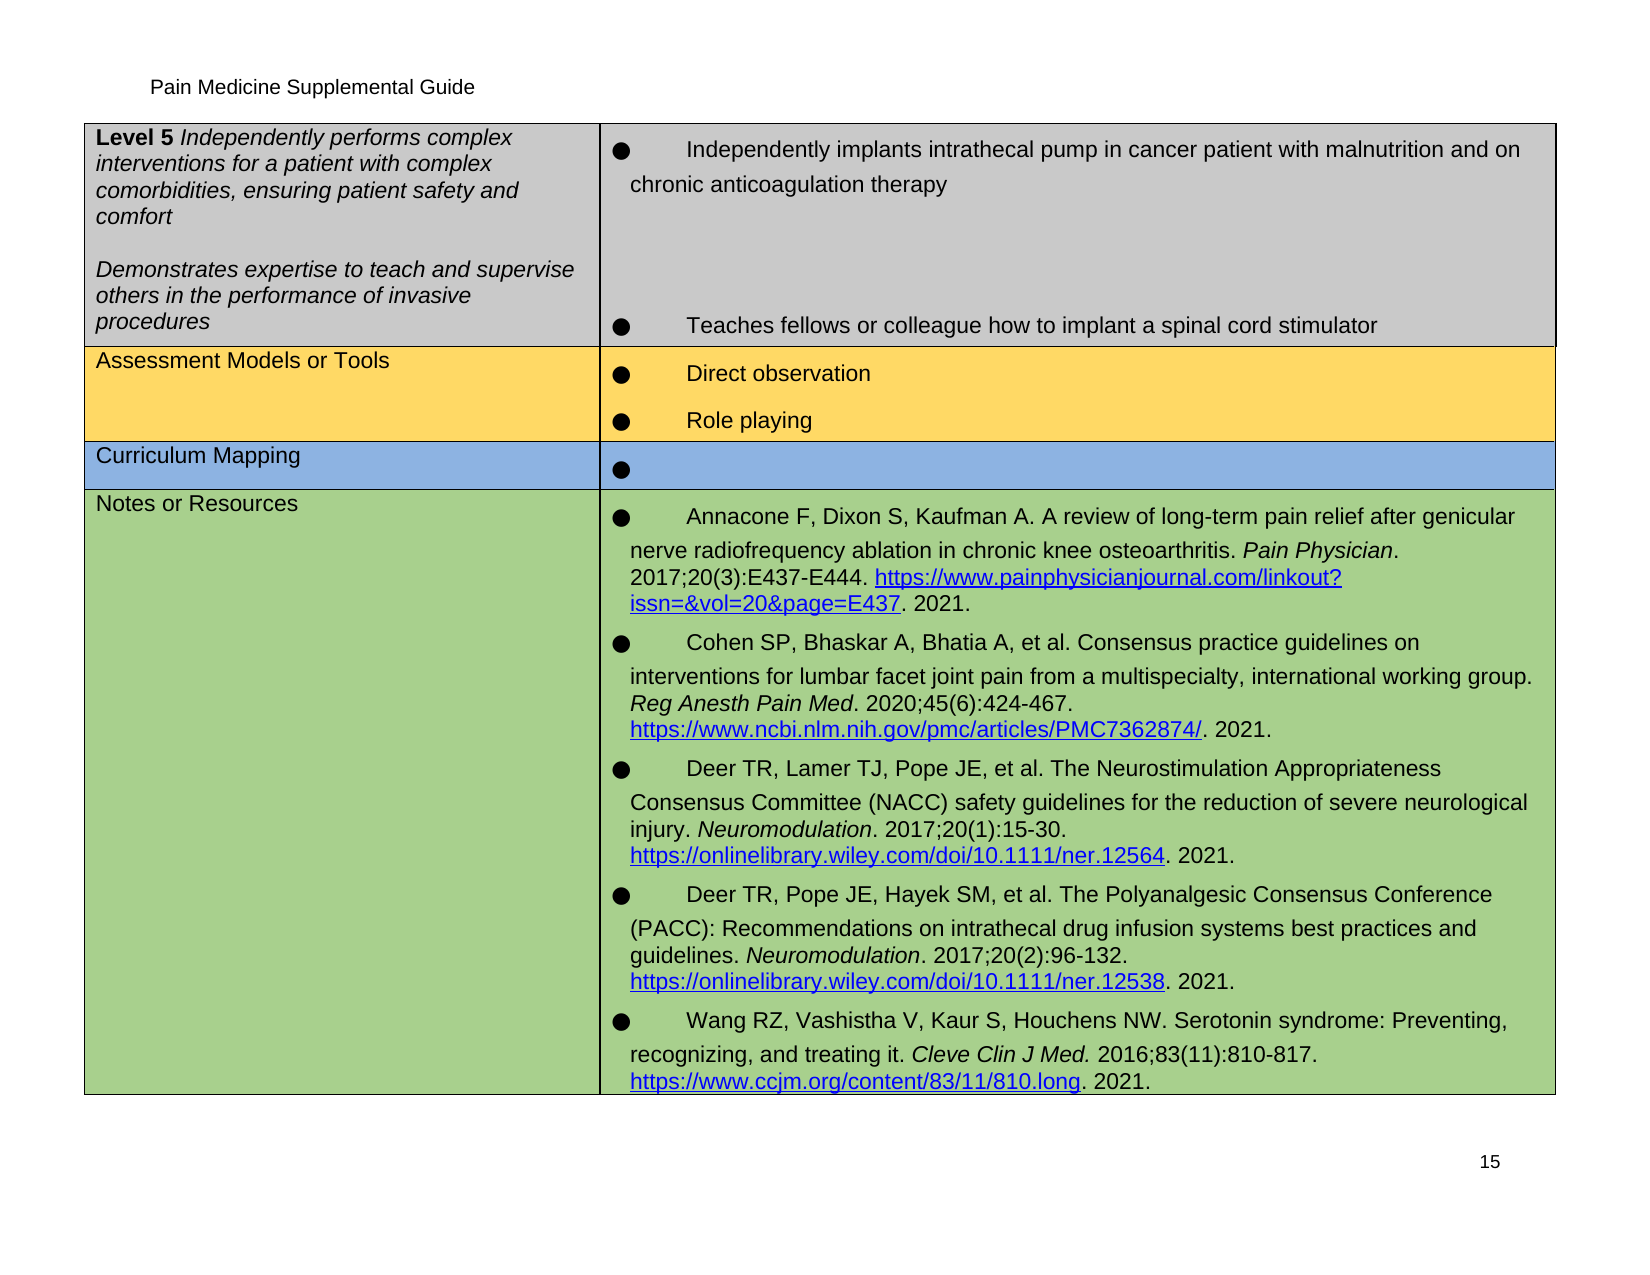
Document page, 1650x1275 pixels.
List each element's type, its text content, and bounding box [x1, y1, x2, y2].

table_cell Direct observation Role playing [601, 346, 1555, 441]
table_cell Notes or Resources [85, 490, 599, 1094]
table_cell [601, 441, 1555, 489]
table_cell Independently implants intrathecal pump in cancer patient with malnutrition and on chronic anticoagulation therapy Teaches fellows or colleague how to implant a spinal cord stimulator [601, 124, 1555, 346]
table_cell Assessment Models or Tools [85, 347, 599, 441]
table_cell Level 5 Independently performs complex interventions for a patient with complex comorbidities, ensuring patient safety and comfort Demonstrates expertise to teach and supervise others in the performance of invasive procedures [85, 124, 599, 346]
table_cell Curriculum Mapping [85, 442, 599, 489]
table_cell Annacone F, Dixon S, Kaufman A. A review of long-term pain relief after genicular nerve radiofrequency ablation in chronic knee osteoarthritis. Pain Physician. 2017;20(3):E437-E444. https://www.painphysicianjournal.com/linkout?issn=&vol=20&page=E437. 2021. Cohen SP, Bhaskar A, Bhatia A, et al. Consensus practice guidelines on interventions for lumbar facet joint pain from a multispecialty, international working group. Reg Anesth Pain Med. 2020;45(6):424-467. https://www.ncbi.nlm.nih.gov/pmc/articles/PMC7362874/. 2021. Deer TR, Lamer TJ, Pope JE, et al. The Neurostimulation Appropriateness Consensus Committee (NACC) safety guidelines for the reduction of severe neurological injury. Neuromodulation. 2017;20(1):15-30. https://onlinelibrary.wiley.com/doi/10.1111/ner.12564. 2021. Deer TR, Pope JE, Hayek SM, et al. The Polyanalgesic Consensus Conference (PACC): Recommendations on intrathecal drug infusion systems best practices and guidelines. Neuromodulation. 2017;20(2):96-132. https://onlinelibrary.wiley.com/doi/10.1111/ner.12538. 2021. Wang RZ, Vashistha V, Kaur S, Houchens NW. Serotonin syndrome: Preventing, recognizing, and treating it. Cleve Clin J Med. 2016;83(11):810-817. https://www.ccjm.org/content/83/11/810.long. 2021. [601, 489, 1555, 1094]
